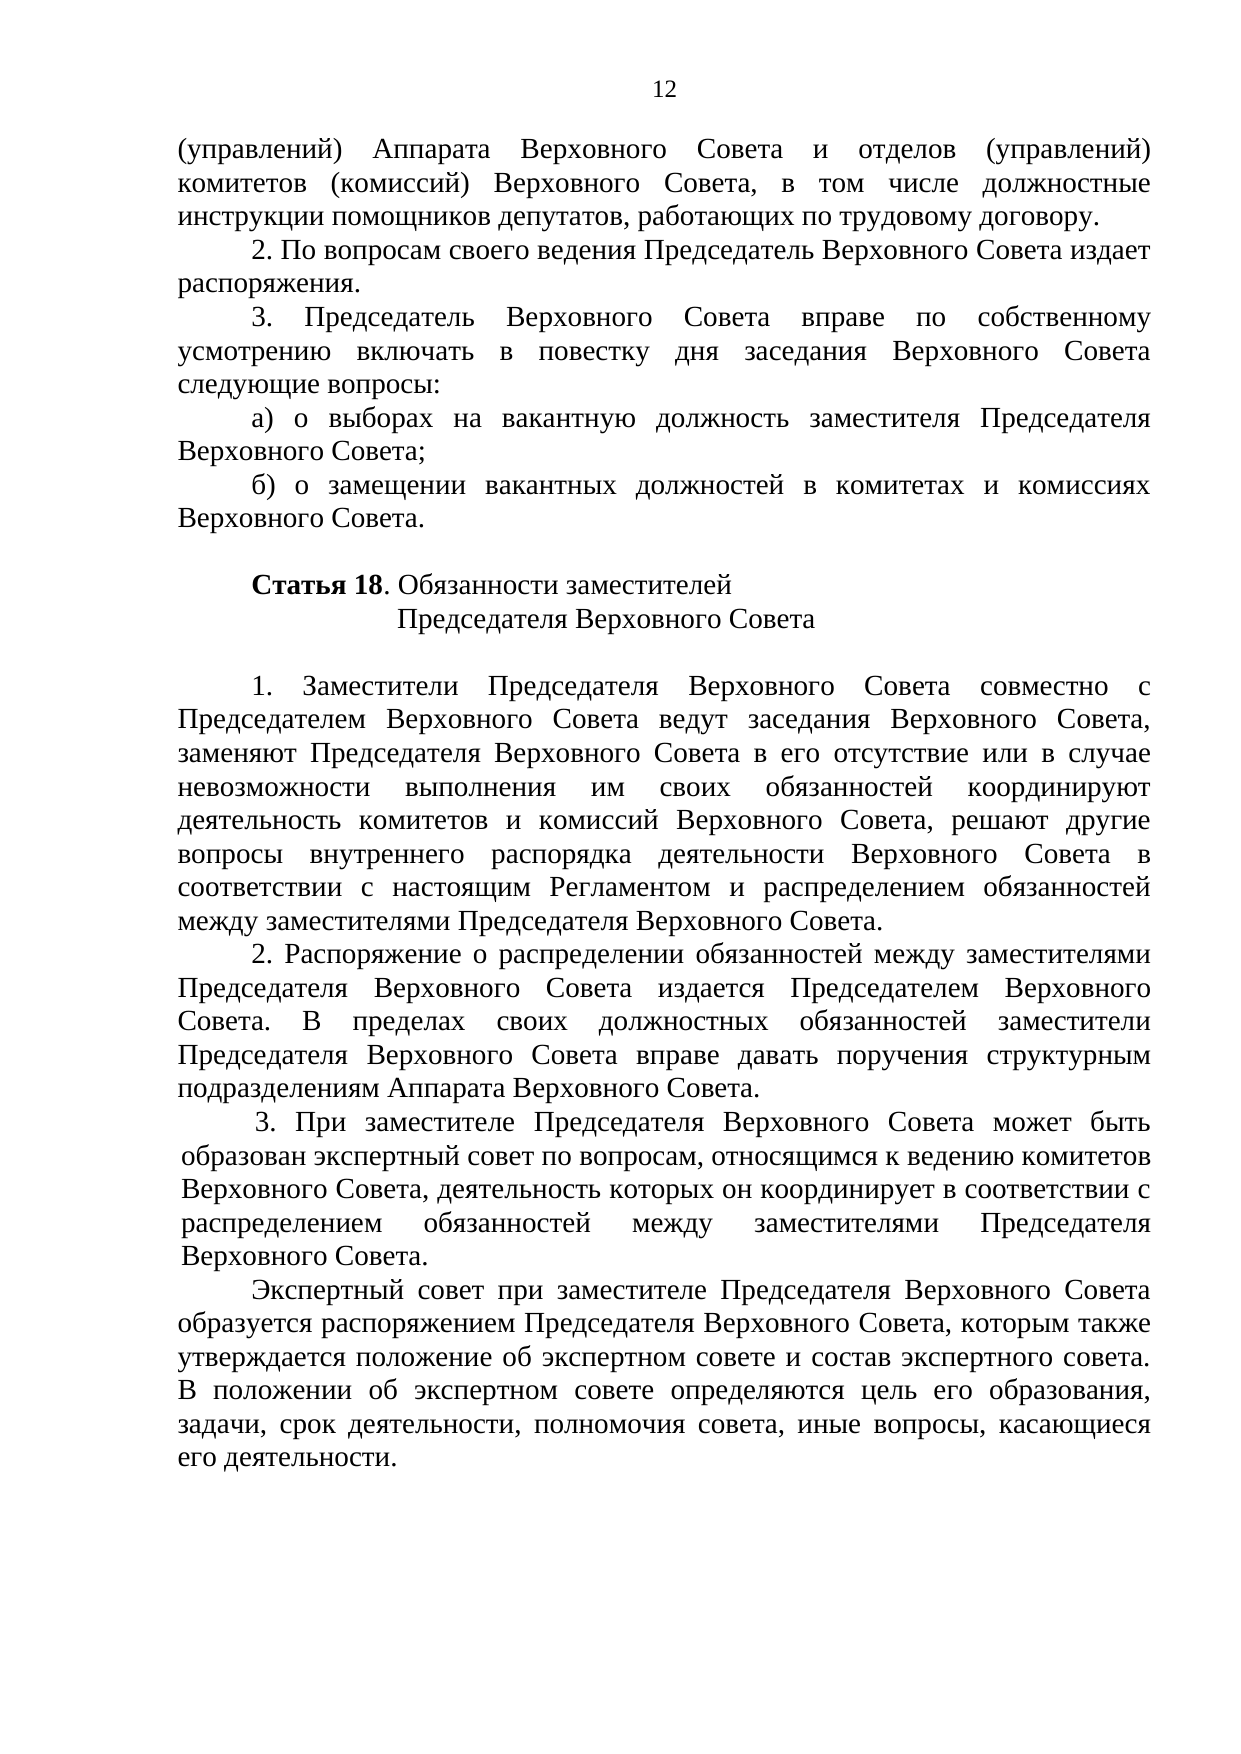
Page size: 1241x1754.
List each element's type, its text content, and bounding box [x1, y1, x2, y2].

text б) о замещении вакантных должностей в комитетах и комиссиях Верховного Совета. [177, 467, 1152, 534]
text Статья 18. Обязанности заместителей [177, 567, 1152, 601]
text а) о выборах на вакантную должность заместителя Председателя Верховного Совета; [177, 400, 1152, 467]
text 2. По вопросам своего ведения Председатель Верховного Совета издает распоряжения. [177, 232, 1152, 299]
text 1. Заместители Председателя Верховного Совета совместно с Председателем Верховного Совета ведут заседания Верховного Совета, заменяют Председателя Верховного Совета в его отсутствие или в случае невозможности выполнения им своих обязанностей координируют деятельность комитетов и комиссий Верховного Совета, решают другие вопросы внутреннего распорядка деятельности Верховного Совета в соответствии с настоящим Регламентом и распределением обязанностей между заместителями Председателя Верховного Совета. [177, 668, 1152, 936]
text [177, 131, 1152, 232]
text 2. Распоряжение о распределении обязанностей между заместителями Председателя Верховного Совета издается Председателем Верховного Совета. В пределах своих должностных обязанностей заместители Председателя Верховного Совета вправе давать поручения структурным подразделениям Аппарата Верховного Совета. [177, 936, 1152, 1104]
text 3. Председатель Верховного Совета вправе по собственному усмотрению включать в повестку дня заседания Верховного Совета следующие вопросы: [177, 299, 1152, 400]
text Председателя Верховного Совета [177, 601, 1152, 634]
text 3. При заместителе Председателя Верховного Совета может быть образован экспертный совет по вопросам, относящимся к ведению комитетов Верховного Совета, деятельность которых он координирует в соответствии с распределением обязанностей между заместителями Председателя Верховного Совета. [181, 1104, 1152, 1272]
text Экспертный совет при заместителе Председателя Верховного Совета образуется распоряжением Председателя Верховного Совета, которым также утверждается положение об экспертном совете и состав экспертного совета. В положении об экспертном совете определяются цель его образования, задачи, срок деятельности, полномочия совета, иные вопросы, касающиеся его деятельности. [177, 1272, 1152, 1473]
